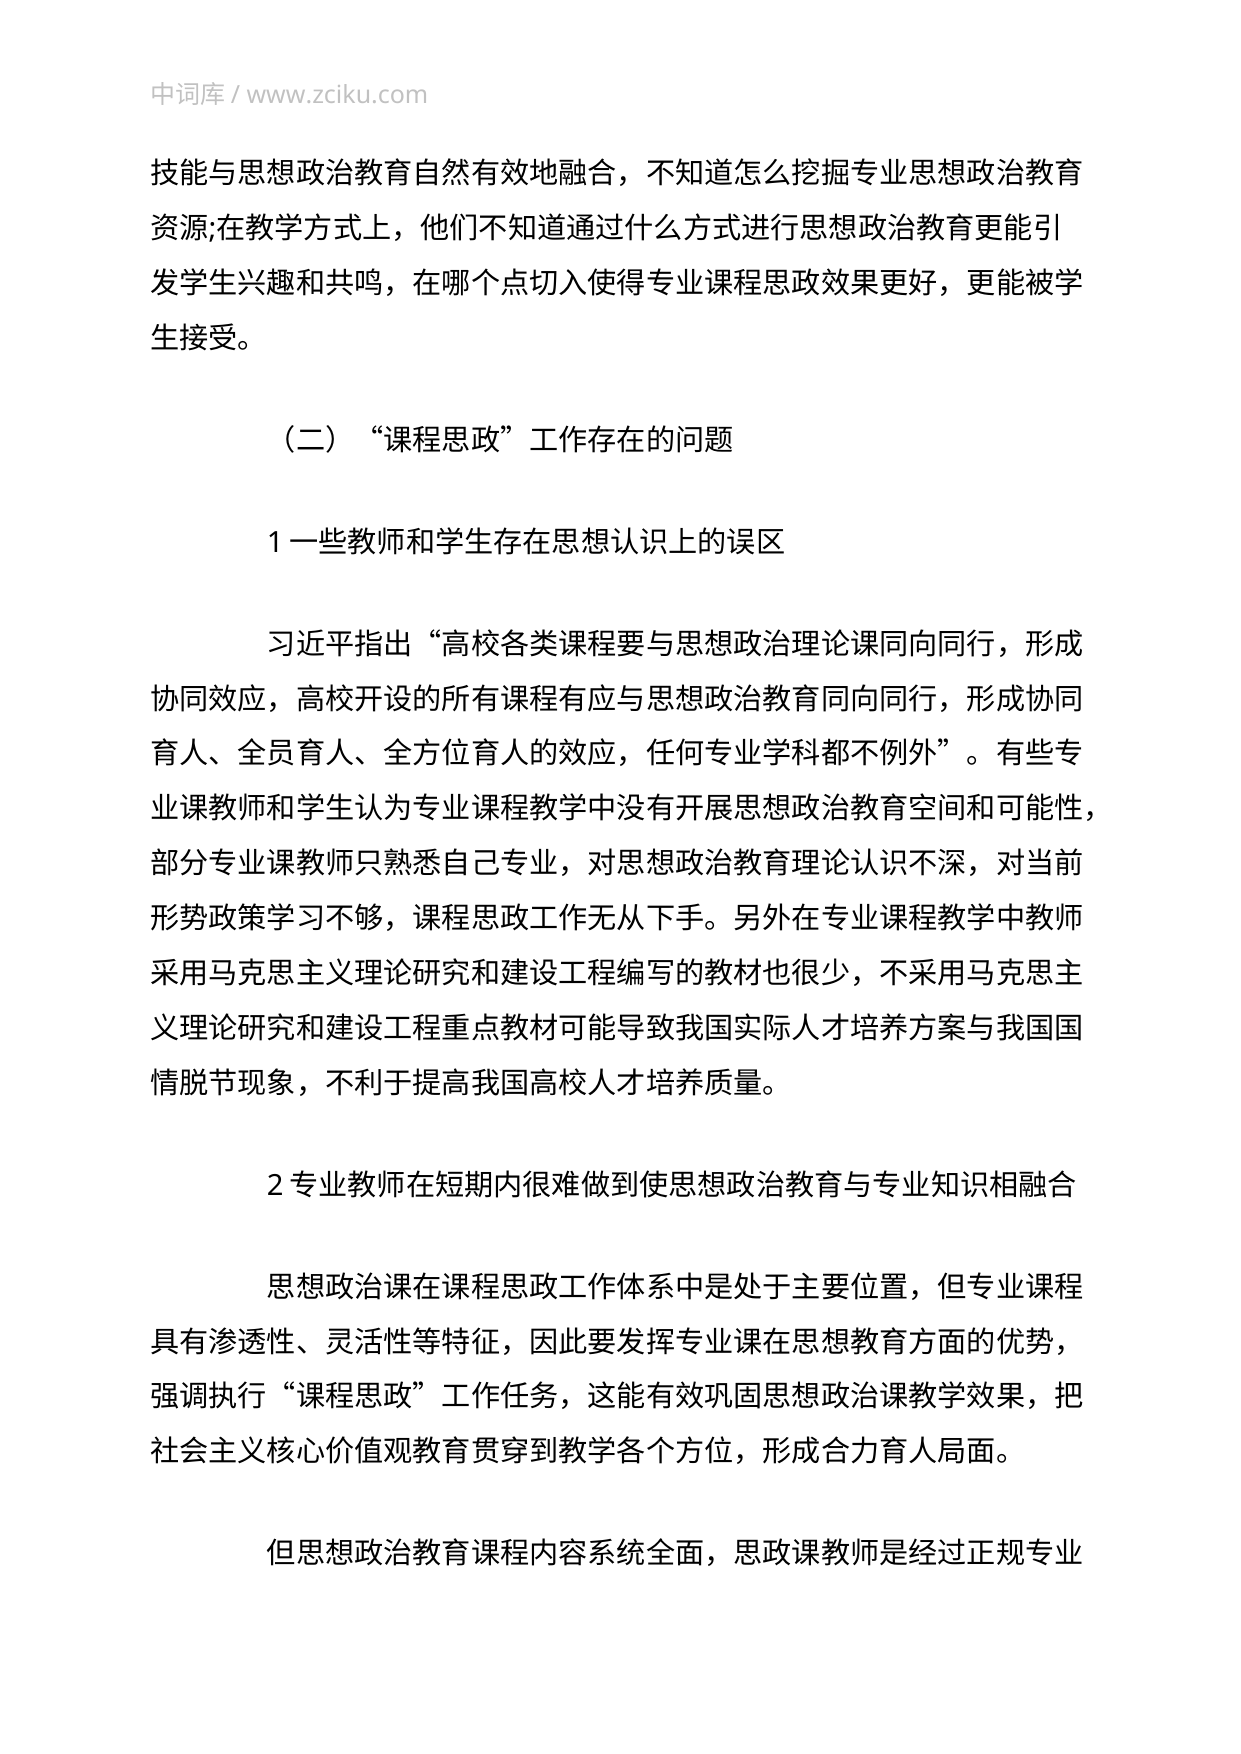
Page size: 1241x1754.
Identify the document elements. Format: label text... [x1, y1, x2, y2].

text 2专业教师在短期内很难做到使思想政治教育与专业知识相融合 [150, 1161, 1090, 1204]
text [150, 150, 1090, 357]
text （二）“课程思政”工作存在的问题 [150, 417, 1090, 459]
text 思想政治课在课程思政工作体系中是处于主要位置，但专业课程具有渗透性、灵活性等特征，因此要发挥专业课在思想教育方面的优势，强调执行“课程思政”工作任务，这能有效巩固思想政治课教学效果，把社会主义核心价值观教育贯穿到教学各个方位，形成合力育人局面。 [150, 1263, 1090, 1470]
text 1一些教师和学生存在思想认识上的误区 [150, 518, 1090, 561]
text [150, 1530, 1090, 1572]
text 习近平指出“高校各类课程要与思想政治理论课同向同行，形成协同效应，高校开设的所有课程有应与思想政治教育同向同行，形成协同育人、全员育人、全方位育人的效应，任何专业学科都不例外”。有些专业课教师和学生认为专业课程教学中没有开展思想政治教育空间和可能性，部分专业课教师只熟悉自己专业，对思想政治教育理论认识不深，对当前形势政策学习不够，课程思政工作无从下手。另外在专业课程教学中教师采用马克思主义理论研究和建设工程编写的教材也很少，不采用马克思主义理论研究和建设工程重点教材可能导致我国实际人才培养方案与我国国情脱节现象，不利于提高我国高校人才培养质量。 [150, 620, 1090, 1102]
